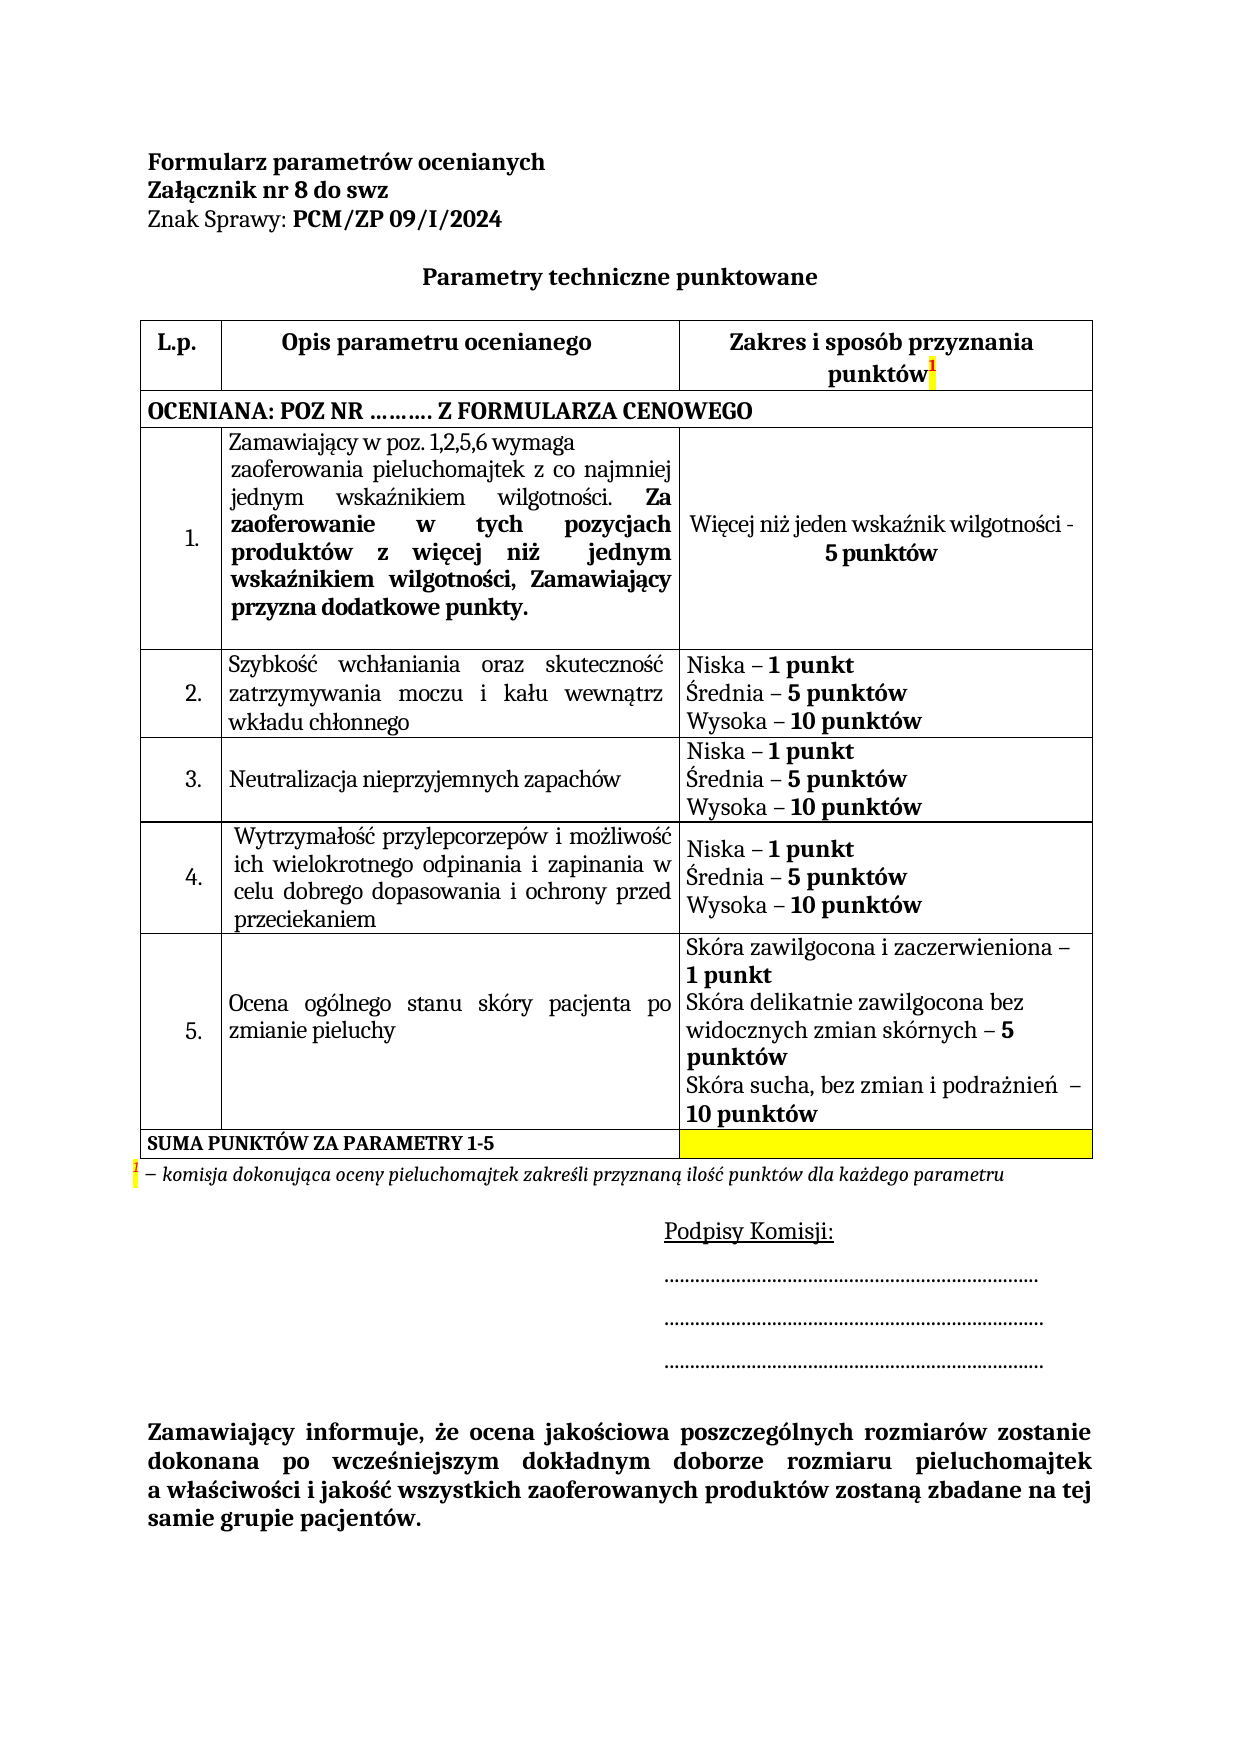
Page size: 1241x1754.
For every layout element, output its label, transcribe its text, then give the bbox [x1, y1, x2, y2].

text Formularz parametrów ocenianych [148, 148, 1093, 176]
text .......................................................................... [664, 1303, 1093, 1332]
text Zamawiający informuje, że ocena jakościowa poszczególnych rozmiarów zostanie dokonana po wcześniejszym dokładnym doborze rozmiaru pieluchomajtek a właściwości i jakość wszystkich zaoferowanych produktów zostaną zbadane na tej samie grupie pacjentów. [148, 1418, 1093, 1533]
table_cell [141, 823, 221, 932]
text Znak Sprawy: PCM/ZP 09/I/2024 [148, 205, 1093, 234]
text .......................................................................... [664, 1346, 1093, 1375]
table_cell Niska – 1 punkt Średnia – 5 punktów Wysoka – 10 punktów [680, 738, 1092, 821]
table_cell [680, 1130, 1092, 1158]
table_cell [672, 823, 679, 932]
table_cell [141, 650, 221, 737]
table_cell [141, 934, 221, 1128]
table_header Zakres i sposób przyznania punktów1 [680, 321, 1092, 390]
table_cell Niska – 1 punkt Średnia – 5 punktów Wysoka – 10 punktów [680, 650, 1092, 737]
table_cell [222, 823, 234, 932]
text 1 – komisja dokonująca oceny pieluchomajtek zakreśli przyznaną ilość punktów dla każdego parametru [138, 1159, 1093, 1188]
text Parametry techniczne punktowane [148, 263, 1093, 291]
table_cell Skóra zawilgocona i zaczerwieniona – 1 punkt Skóra delikatnie zawilgocona bez widocznych zmian skórnych – 5 punktów Skóra sucha, bez zmian i podrażnień – 10 punktów [680, 934, 1092, 1128]
table_cell Ocena ogólnego stanu skóry pacjenta po zmianie pieluchy [222, 934, 679, 1128]
text Załącznik nr 8 do swz [148, 176, 1093, 205]
text ......................................................................... [664, 1260, 1093, 1289]
table_cell Szybkość wchłaniania oraz skuteczność zatrzymywania moczu i kału wewnątrz wkładu chłonnego [222, 650, 679, 737]
table_cell [141, 738, 221, 821]
table_cell Więcej niż jeden wskaźnik wilgotności - 5 punktów [680, 428, 1092, 649]
table_header L.p. [141, 321, 221, 390]
text Podpisy Komisji: [664, 1217, 1093, 1246]
table_cell Zamawiający w poz. 1,2,5,6 wymaga zaoferowania pieluchomajtek z co najmniej jednym wskaźnikiem wilgotności. Za zaoferowanie w tych pozycjach produktów z więcej niż jednym wskaźnikiem wilgotności, Zamawiający przyzna dodatkowe punkty. [222, 428, 679, 649]
table_header Opis parametru ocenianego [222, 321, 679, 390]
table_cell OCENIANA: POZ NR ………. Z FORMULARZA CENOWEGO [141, 391, 1092, 427]
table_cell [141, 428, 221, 649]
table_cell Niska – 1 punkt Średnia – 5 punktów Wysoka – 10 punktów [680, 823, 1092, 932]
table_cell SUMA PUNKTÓW ZA PARAMETRY 1-5 [141, 1130, 679, 1158]
table_cell Neutralizacja nieprzyjemnych zapachów [222, 738, 679, 821]
